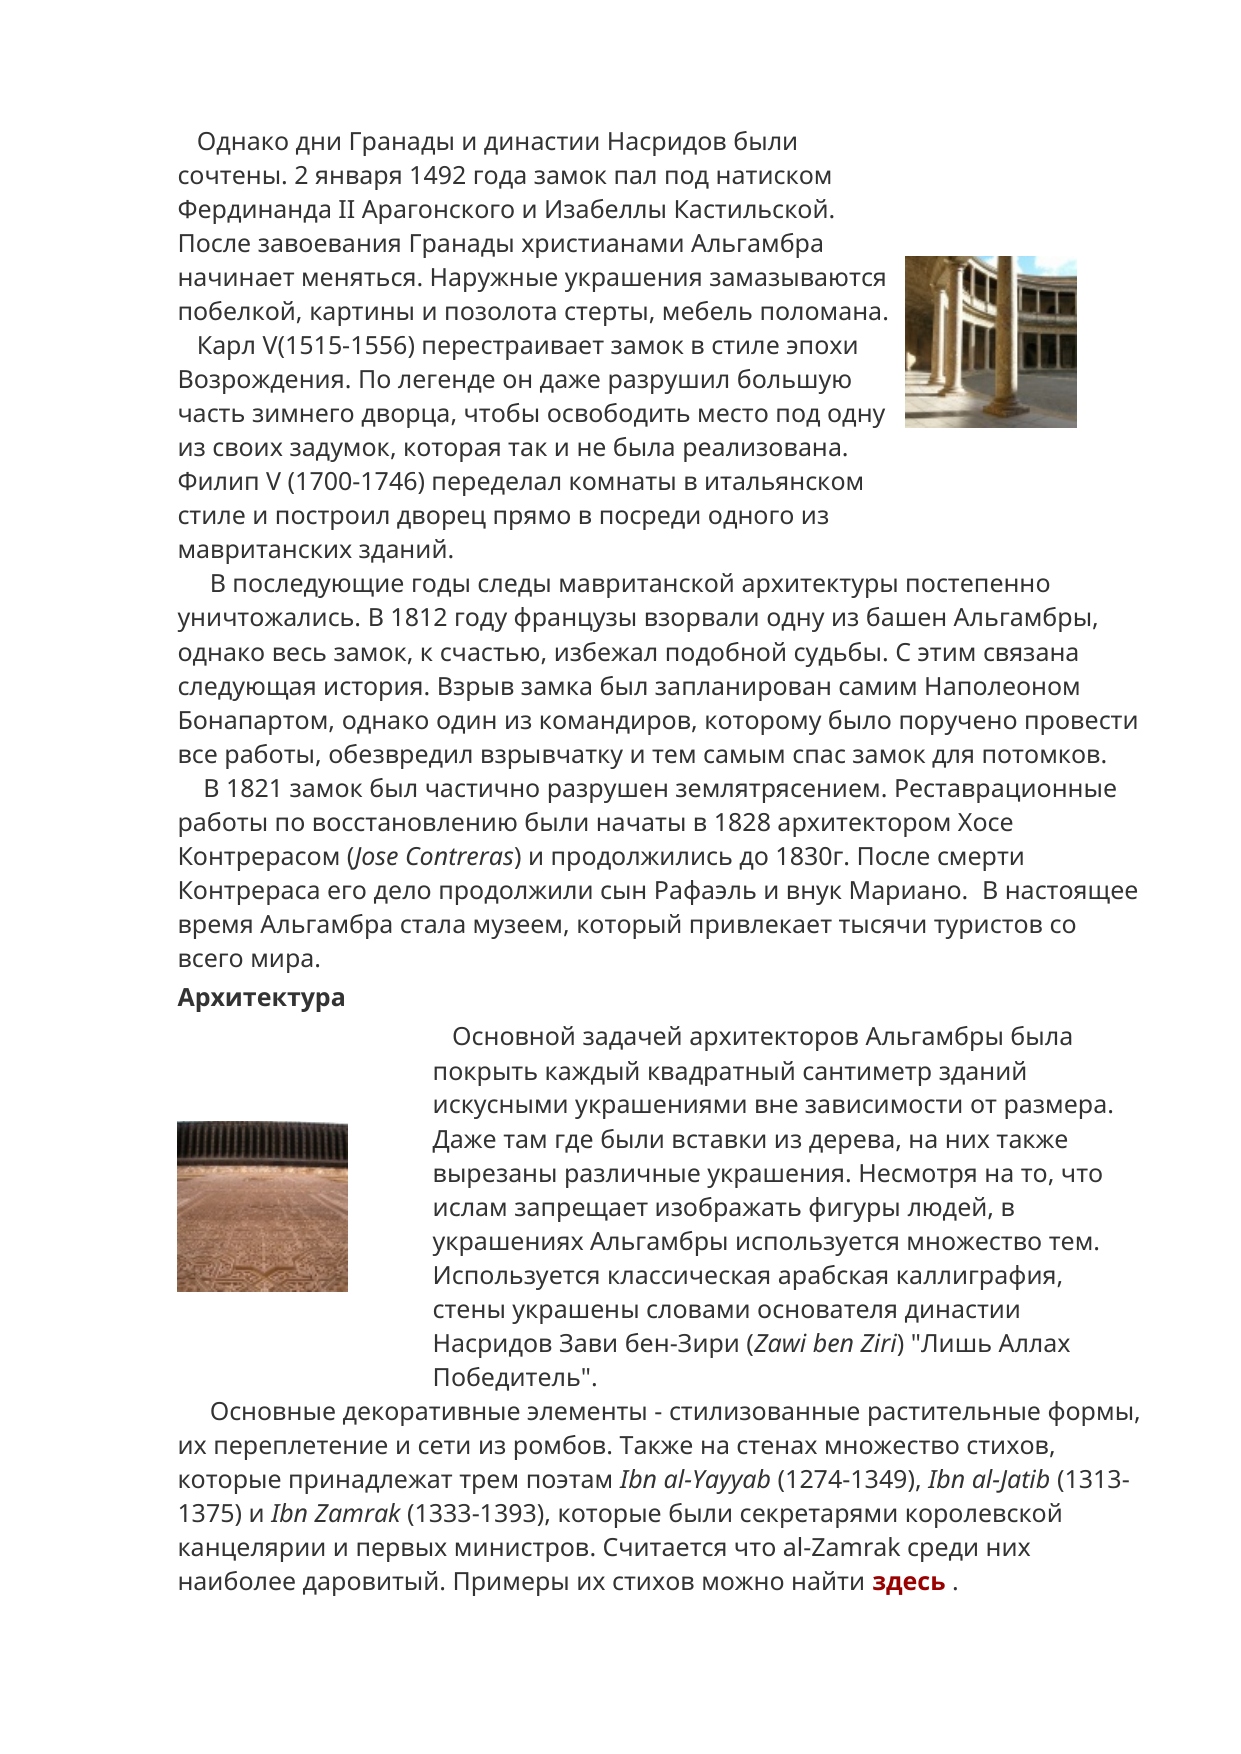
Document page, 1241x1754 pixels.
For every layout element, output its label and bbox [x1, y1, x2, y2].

picture [905, 256, 1077, 428]
picture [177, 1121, 348, 1292]
table_header [177, 118, 1152, 1598]
